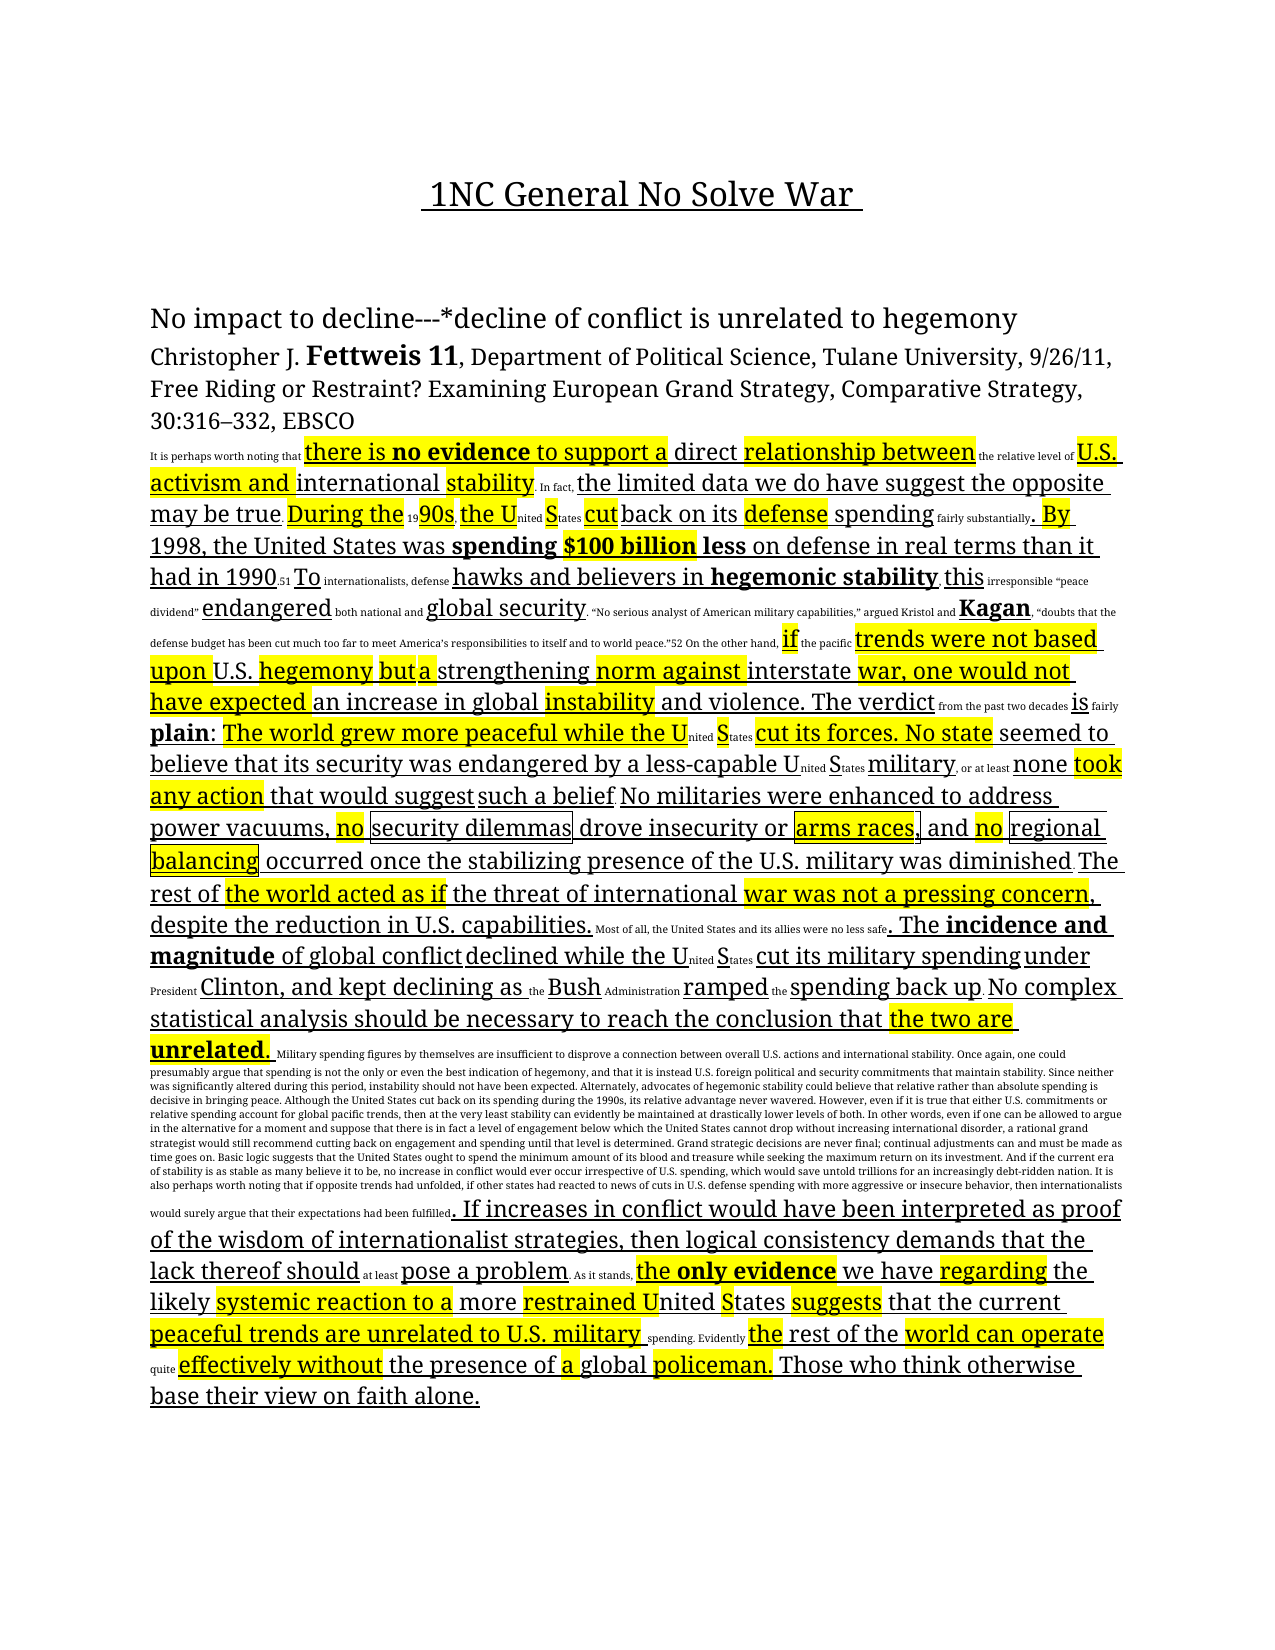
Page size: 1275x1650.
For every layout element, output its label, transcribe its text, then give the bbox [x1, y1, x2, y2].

subtitle No impact to decline---*decline of conflict is unrelated to hegemony [150, 299, 1125, 336]
subtitle 1NC General No Solve War [150, 171, 1125, 216]
text Christopher J. Fettweis 11, Department of Political Science, Tulane University, 9/26/11, Free Riding or Restraint? Examining European Grand Strategy, Comparative Strategy, 30:316–332, EBSCO [150, 336, 1125, 436]
text It is perhaps worth noting that there is no evidence to support a direct relationship between the relative level of U.S. activism and international stability. In fact, the limited data we do have suggest the opposite may be true. During the 1990s, the United States cut back on its defense spending fairly substantially. By 1998, the United States was spending $100 billion less on defense in real terms than it had in 1990.51 To internationalists, defense hawks and believers in hegemonic stability, this irresponsible “peace dividend” endangered both national and global security. “No serious analyst of American military capabilities,” argued Kristol and Kagan, “doubts that the defense budget has been cut much too far to meet America’s responsibilities to itself and to world peace.”52 On the other hand, if the pacific trends were not based upon U.S. hegemony but a strengthening norm against interstate war, one would not have expected an increase in global instability and violence. The verdict from the past two decades is fairly plain: The world grew more peaceful while the United States cut its forces. No state seemed to believe that its security was endangered by a less-capable United States military, or at least none took any action that would suggest such a belief. No militaries were enhanced to address power vacuums, no security dilemmas drove insecurity or arms races, and no regional balancing occurred once the stabilizing presence of the U.S. military was diminished. The rest of the world acted as if the threat of international war was not a pressing concern, despite the reduction in U.S. capabilities. Most of all, the United States and its allies were no less safe. The incidence and magnitude of global conflict declined while the United States cut its military spending under President Clinton, and kept declining as the Bush Administration ramped the spending back up. No complex statistical analysis should be necessary to reach the conclusion that the two are unrelated. Military spending figures by themselves are insufficient to disprove a connection between overall U.S. actions and international stability. Once again, one could presumably argue that spending is not the only or even the best indication of hegemony, and that it is instead U.S. foreign political and security commitments that maintain stability. Since neither was significantly altered during this period, instability should not have been expected. Alternately, advocates of hegemonic stability could believe that relative rather than absolute spending is decisive in bringing peace. Although the United States cut back on its spending during the 1990s, its relative advantage never wavered. However, even if it is true that either U.S. commitments or relative spending account for global pacific trends, then at the very least stability can evidently be maintained at drastically lower levels of both. In other words, even if one can be allowed to argue in the alternative for a moment and suppose that there is in fact a level of engagement below which the United States cannot drop without increasing international disorder, a rational grand strategist would still recommend cutting back on engagement and spending until that level is determined. Grand strategic decisions are never final; continual adjustments can and must be made as time goes on. Basic logic suggests that the United States ought to spend the minimum amount of its blood and treasure while seeking the maximum return on its investment. And if the current era of stability is as stable as many believe it to be, no increase in conflict would ever occur irrespective of U.S. spending, which would save untold trillions for an increasingly debt-ridden nation. It is also perhaps worth noting that if opposite trends had unfolded, if other states had reacted to news of cuts in U.S. defense spending with more aggressive or insecure behavior, then internationalists would surely argue that their expectations had been fulfilled. If increases in conflict would have been interpreted as proof of the wisdom of internationalist strategies, then logical consistency demands that the lack thereof should at least pose a problem. As it stands, the only evidence we have regarding the likely systemic reaction to a more restrained United States suggests that the current peaceful trends are unrelated to U.S. military spending. Evidently the rest of the world can operate quite effectively without the presence of a global policeman. Those who think otherwise base their view on faith alone. [150, 436, 1125, 1411]
